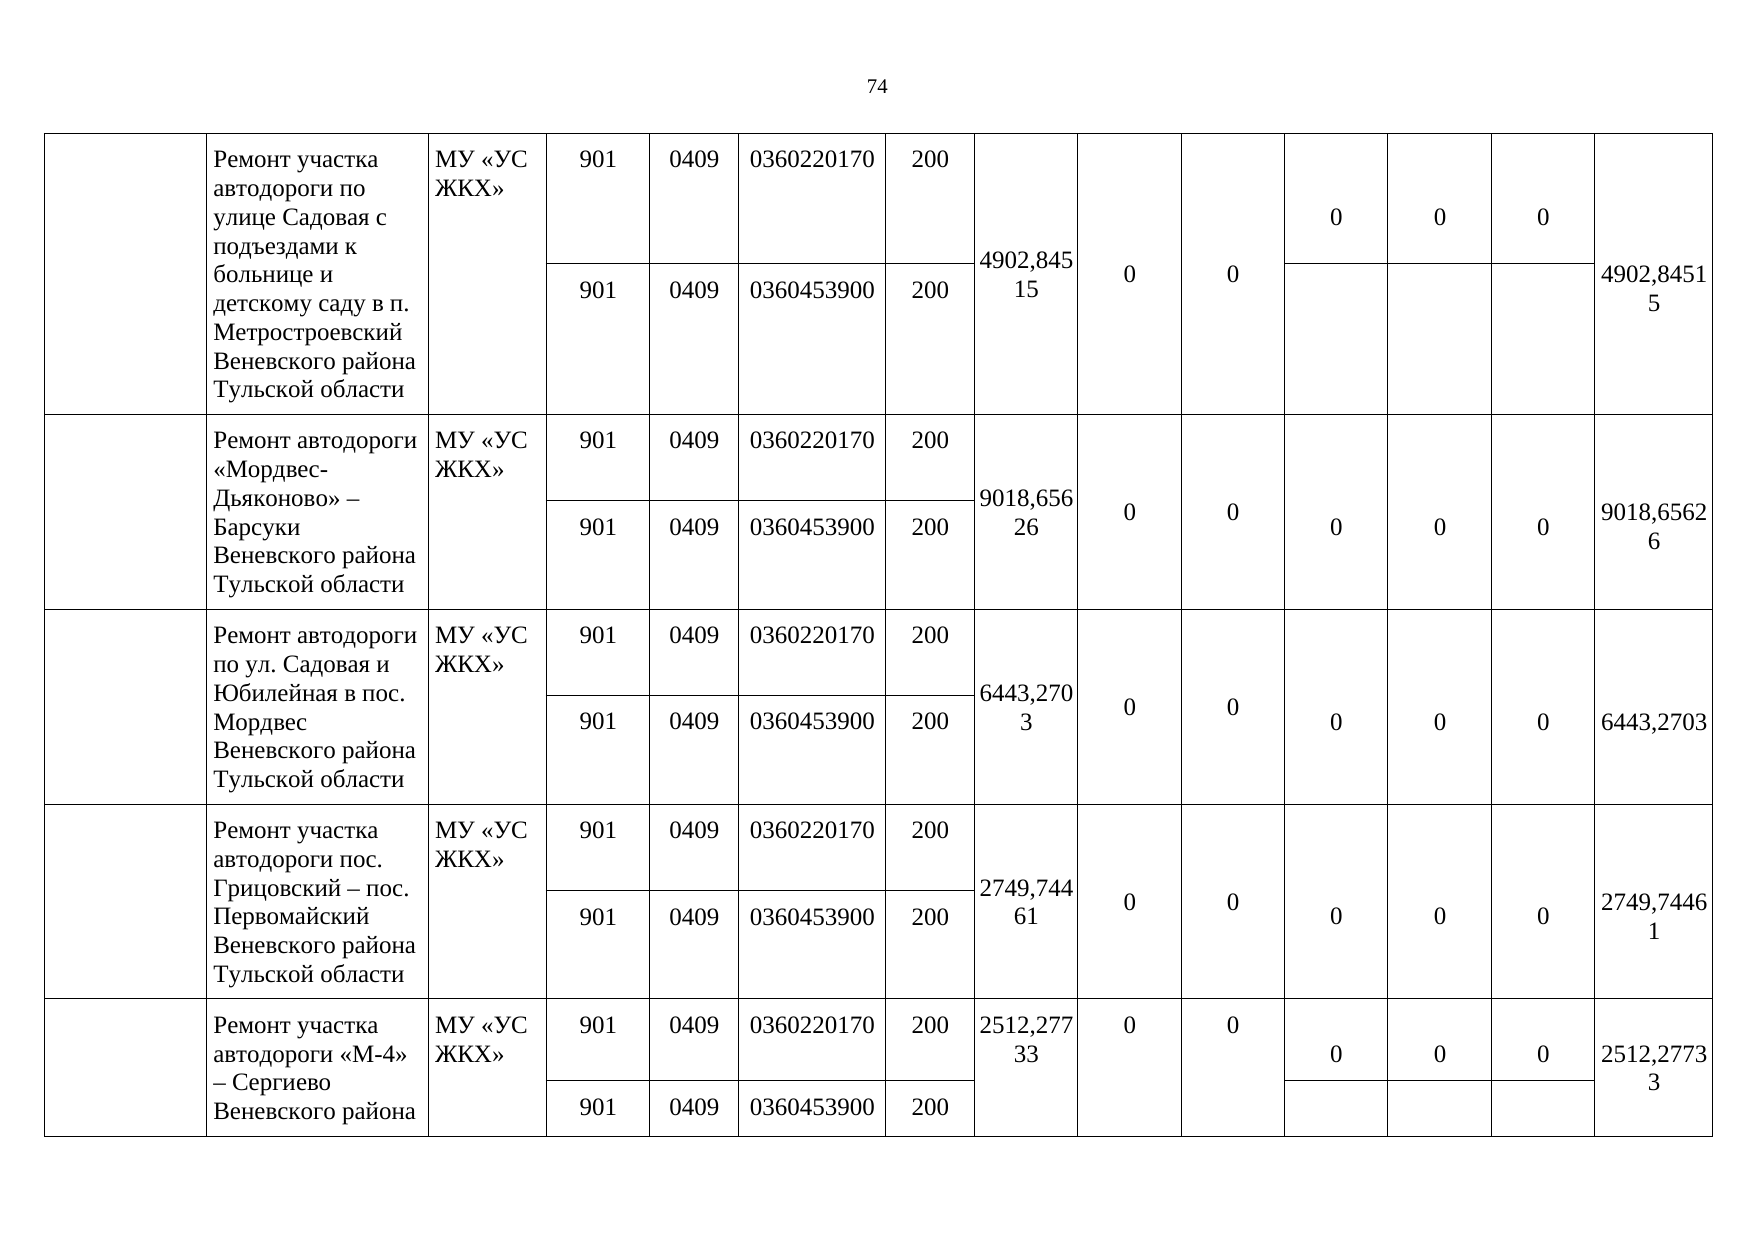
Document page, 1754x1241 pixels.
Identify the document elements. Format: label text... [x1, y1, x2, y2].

table_cell 901 [547, 805, 649, 890]
table_cell 0 [1285, 610, 1387, 803]
table_cell [1285, 264, 1387, 414]
table_cell 200 [886, 501, 974, 609]
table_cell МУ «УС ЖКХ» [429, 805, 546, 998]
table_cell 901 [547, 696, 649, 803]
table_cell 0360453900 [739, 891, 885, 998]
table_cell 0409 [650, 805, 738, 890]
table_cell 4902,84515 [1595, 134, 1712, 414]
table_cell 0409 [650, 264, 738, 414]
table_cell 6443,2703 [1595, 610, 1712, 803]
table_cell 200 [886, 610, 974, 695]
table_cell 200 [886, 134, 974, 263]
table_cell 200 [886, 999, 974, 1080]
table_cell 200 [886, 805, 974, 890]
table_cell 0360220170 [739, 134, 885, 263]
table_cell 200 [886, 415, 974, 500]
table_cell 901 [547, 134, 649, 263]
table_cell 0 [1078, 610, 1181, 803]
table_cell [45, 415, 206, 609]
table_cell 0 [1492, 415, 1594, 609]
table_cell 0 [1492, 805, 1594, 998]
table_cell [1388, 1081, 1491, 1136]
table_cell 9018,65626 [1595, 415, 1712, 609]
table_cell 0 [1388, 415, 1491, 609]
table_cell 6443,2703 [975, 610, 1077, 803]
table_cell [45, 999, 206, 1136]
table_cell МУ «УС ЖКХ» [429, 610, 546, 803]
table_cell 0360220170 [739, 415, 885, 500]
table_cell [45, 805, 206, 998]
table_cell Ремонт участка автодороги по улице Садовая с подъездами к больнице и детскому саду в п. Метростроевский Веневского района Тульской области [207, 134, 428, 414]
table_cell 0 [1492, 610, 1594, 803]
table_cell 0 [1182, 610, 1284, 803]
table_cell 0 [1078, 415, 1181, 609]
table_cell 0409 [650, 134, 738, 263]
table_cell 0 [1285, 134, 1387, 263]
table_cell 901 [547, 415, 649, 500]
table_cell 200 [886, 891, 974, 998]
table_cell МУ «УС ЖКХ» [429, 134, 546, 414]
table_cell 0409 [650, 501, 738, 609]
table_cell 0 [1492, 999, 1594, 1080]
table_cell 0 [1182, 415, 1284, 609]
table_cell 0360453900 [739, 501, 885, 609]
table_cell 0 [1388, 999, 1491, 1080]
table_cell 0 [1388, 610, 1491, 803]
table_cell 0 [1285, 999, 1387, 1080]
table_cell [45, 610, 206, 803]
table_cell 2512,27733 [1595, 999, 1712, 1136]
table_cell [45, 134, 206, 414]
table_cell 0 [1182, 134, 1284, 414]
table_cell 0360220170 [739, 999, 885, 1080]
table_cell 0409 [650, 415, 738, 500]
table_cell 901 [547, 999, 649, 1080]
table_cell 0360453900 [739, 696, 885, 803]
table_cell 901 [547, 891, 649, 998]
table_cell 0 [1078, 134, 1181, 414]
table_cell 0 [1388, 134, 1491, 263]
table_cell 901 [547, 264, 649, 414]
table_cell 0409 [650, 891, 738, 998]
table_cell 200 [886, 1081, 974, 1136]
table_cell 2749,74461 [1595, 805, 1712, 998]
table_cell 2749,74461 [975, 805, 1077, 998]
table_cell 200 [886, 696, 974, 803]
table_cell 0409 [650, 610, 738, 695]
table_cell 901 [547, 1081, 649, 1136]
table_cell МУ «УС ЖКХ» [429, 999, 546, 1136]
table_cell 0 [1182, 805, 1284, 998]
table_cell 0360453900 [739, 264, 885, 414]
table_cell Ремонт участка автодороги пос. Грицовский – пос. Первомайский Веневского района Тульской области [207, 805, 428, 998]
table_cell Ремонт автодороги «Мордвес-Дьяконово» – Барсуки Веневского района Тульской области [207, 415, 428, 609]
table_cell 0 [1078, 805, 1181, 998]
table_cell 0 [1492, 134, 1594, 263]
table_cell 0360453900 [739, 1081, 885, 1136]
table_cell 901 [547, 610, 649, 695]
table_cell 0360220170 [739, 805, 885, 890]
table_cell 9018,65626 [975, 415, 1077, 609]
table_cell МУ «УС ЖКХ» [429, 415, 546, 609]
table_cell 0 [1285, 415, 1387, 609]
table_cell 0409 [650, 999, 738, 1080]
table_cell 2512,27733 [975, 999, 1077, 1136]
table_cell Ремонт автодороги по ул. Садовая и Юбилейная в пос. Мордвес Веневского района Тульской области [207, 610, 428, 803]
table_cell 0 [1182, 999, 1284, 1136]
table_cell [1285, 1081, 1387, 1136]
table_cell [1492, 1081, 1594, 1136]
table_cell 4902,84515 [975, 134, 1077, 414]
table_cell 0 [1285, 805, 1387, 998]
table_cell [1388, 264, 1491, 414]
table_cell 0 [1078, 999, 1181, 1136]
table_cell 200 [886, 264, 974, 414]
table_cell 0 [1388, 805, 1491, 998]
table_cell 0360220170 [739, 610, 885, 695]
table_cell Ремонт участка автодороги «М-4» – Сергиево Веневского района Тульской области [207, 999, 428, 1136]
table_cell 901 [547, 501, 649, 609]
table_cell 0409 [650, 1081, 738, 1136]
table_cell 0409 [650, 696, 738, 803]
table_cell [1492, 264, 1594, 414]
